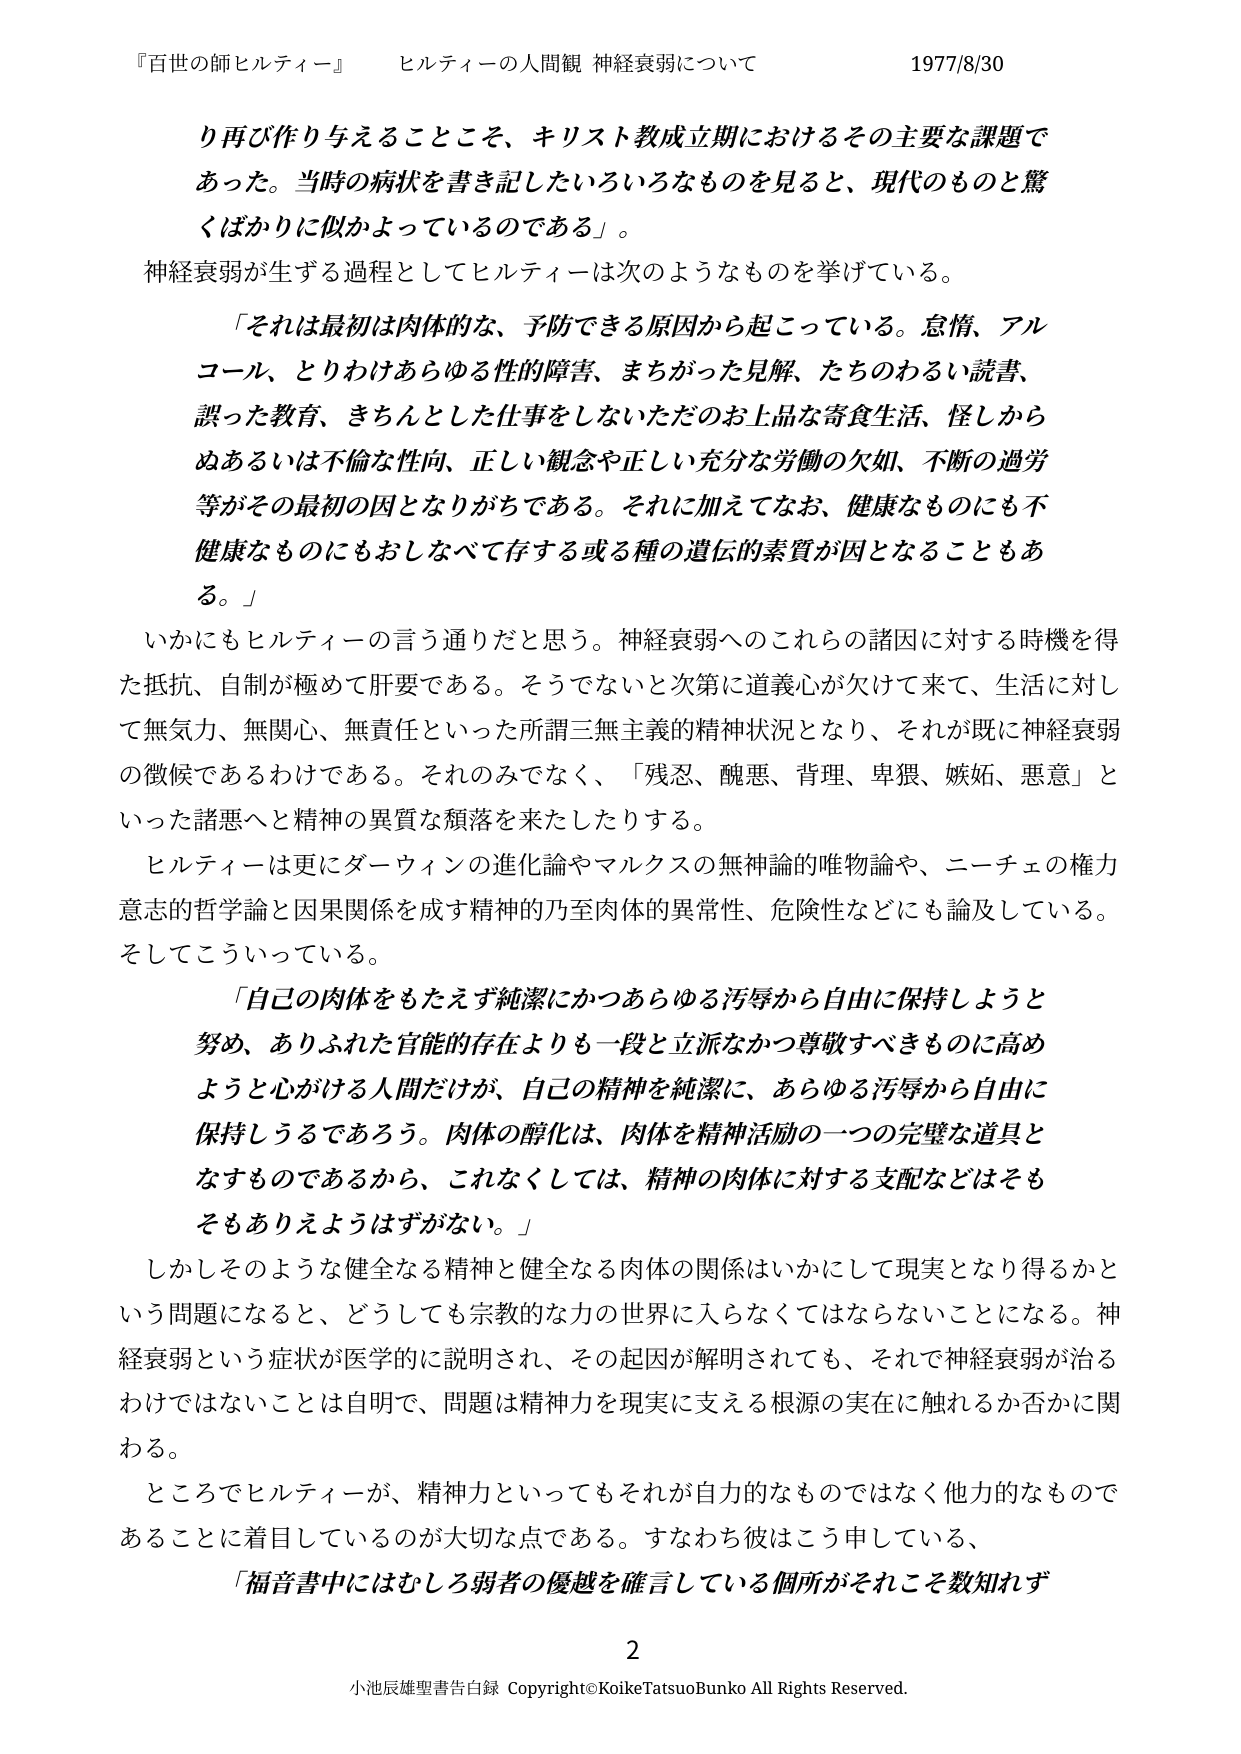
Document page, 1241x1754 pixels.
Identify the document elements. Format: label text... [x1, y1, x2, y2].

text ヒルティーは更にダーウィンの進化論やマルクスの無神論的唯物論や、ニーチェの権力意志的哲学論と因果関係を成す精神的乃至肉体的異常性、危険性などにも論及している。そしてこういっている。 [118, 845, 1122, 971]
text ところでヒルティーが、精神力といってもそれが自力的なものではなく他力的なものであることに着目しているのが大切な点である。すなわち彼はこう申している、 [118, 1474, 1122, 1555]
text 「自己の肉体をもたえず純潔にかつあらゆる汚辱から自由に保持しようと努め、ありふれた官能的存在よりも一段と立派なかつ尊敬すべきものに高めようと心がける人間だけが、自己の精神を純潔に、あらゆる汚辱から自由に保持しうるであろう。肉体の醇化は、肉体を精神活励の一つの完璧な道具となすものであるから、これなくしては、精神の肉体に対する支配などはそもそもありえようはずがない。」 [193, 980, 1047, 1241]
text 「それは最初は肉体的な、予防できる原因から起こっている。怠惰、アルコール、とりわけあらゆる性的障害、まちがった見解、たちのわるい読書、誤った教育、きちんとした仕事をしないただのお上品な寄食生活、怪しからぬあるいは不倫な性向、正しい観念や正しい充分な労働の欠如、不断の過労等がその最初の因となりがちである。それに加えてなお、健康なものにも不健康なものにもおしなべて存する或る種の遺伝的素質が因となることもある。」 [193, 298, 1047, 612]
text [193, 1564, 1047, 1600]
text しかしそのような健全なる精神と健全なる肉体の関係はいかにして現実となり得るかという問題になると、どうしても宗教的な力の世界に入らなくてはならないことになる。神経衰弱という症状が医学的に説明され、その起因が解明されても、それで神経衰弱が治るわけではないことは自明で、問題は精神力を現実に支える根源の実在に触れるか否かに関わる。 [118, 1249, 1122, 1465]
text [193, 118, 1047, 244]
text 神経衰弱が生ずる過程としてヒルティーは次のようなものを挙げている。 [118, 253, 1122, 289]
text いかにもヒルティーの言う通りだと思う。神経衰弱へのこれらの諸因に対する時機を得た抵抗、自制が極めて肝要である。そうでないと次第に道義心が欠けて来て、生活に対して無気力、無関心、無責任といった所謂三無主義的精神状況となり、それが既に神経衰弱の徴候であるわけである。それのみでなく、「残忍、醜悪、背理、卑猥、嫉妬、悪意」といった諸悪へと精神の異質な頽落を来たしたりする。 [118, 621, 1122, 836]
